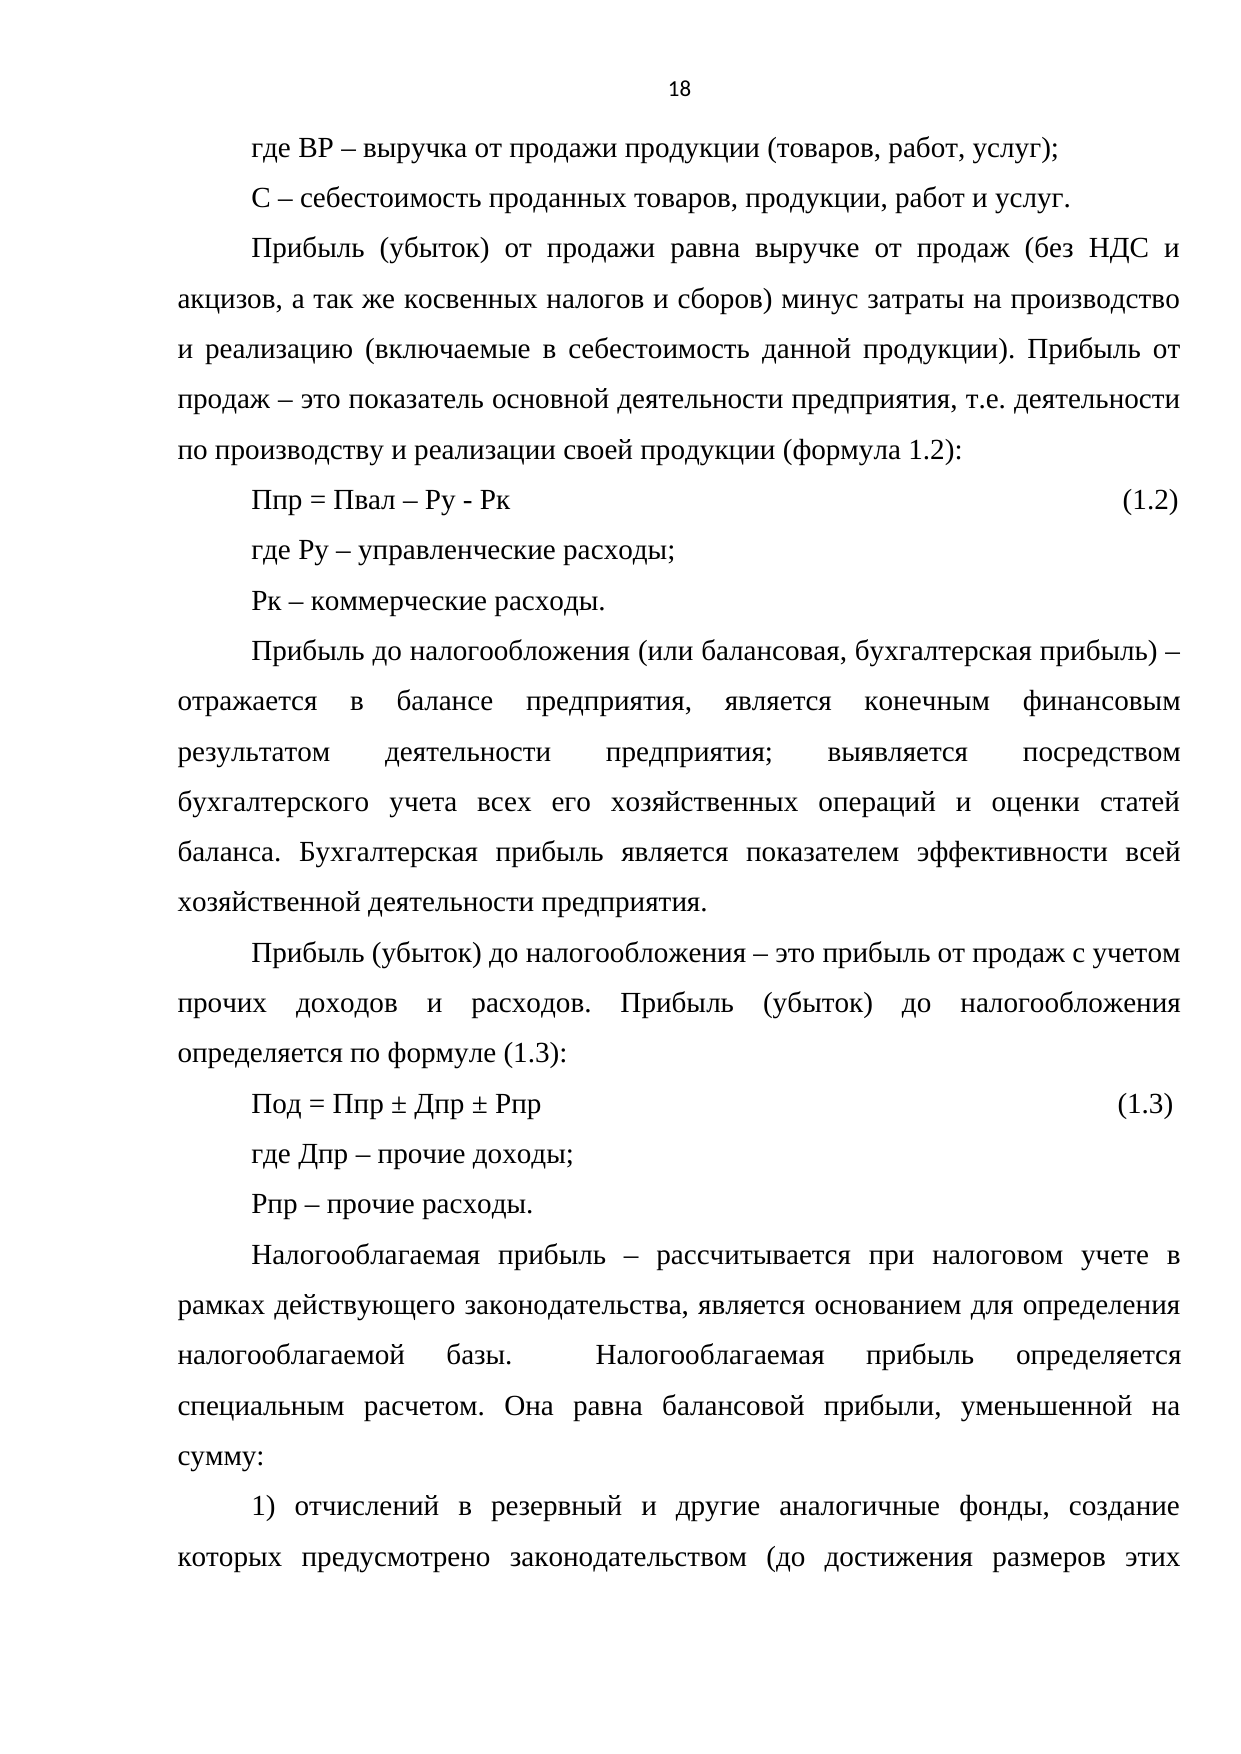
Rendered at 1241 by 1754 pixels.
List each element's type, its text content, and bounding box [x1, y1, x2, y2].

text Прибыль (убыток) от продажи равна выручке от продаж (без НДС и акцизов, а так же косвенных налогов и сборов) минус затраты на производство и реализацию (включаемые в себестоимость данной продукции). Прибыль от продаж – это показатель основной деятельности предприятия, т.е. деятельности по производству и реализации своей продукции (формула 1.2): [177, 231, 1181, 465]
text где Дпр – прочие доходы; [177, 1136, 1181, 1170]
text Ппр = Пвал – Ру - Рк (1.2) [177, 482, 1181, 516]
text где Ру – управленческие расходы; [177, 532, 1181, 566]
text Рк – коммерческие расходы. [177, 583, 1181, 616]
text Рпр – прочие расходы. [177, 1186, 1181, 1220]
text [177, 1488, 1181, 1572]
text Прибыль до налогообложения (или балансовая, бухгалтерская прибыль) – отражается в балансе предприятия, является конечным финансовым результатом деятельности предприятия; выявляется посредством бухгалтерского учета всех его хозяйственных операций и оценки статей баланса. Бухгалтерская прибыль является показателем эффективности всей хозяйственной деятельности предприятия. [177, 633, 1181, 918]
text Под = Ппр ± Дпр ± Рпр (1.3) [177, 1086, 1181, 1119]
text С – себестоимость проданных товаров, продукции, работ и услуг. [177, 180, 1181, 214]
text где ВР – выручка от продажи продукции (товаров, работ, услуг); [177, 130, 1181, 163]
text Налогооблагаемая прибыль – рассчитывается при налоговом учете в рамках действующего законодательства, является основанием для определения налогооблагаемой базы. Налогооблагаемая прибыль определяется специальным расчетом. Она равна балансовой прибыли, уменьшенной на сумму: [177, 1237, 1181, 1472]
text Прибыль (убыток) до налогообложения – это прибыль от продаж с учетом прочих доходов и расходов. Прибыль (убыток) до налогообложения определяется по формуле (1.3): [177, 935, 1181, 1069]
